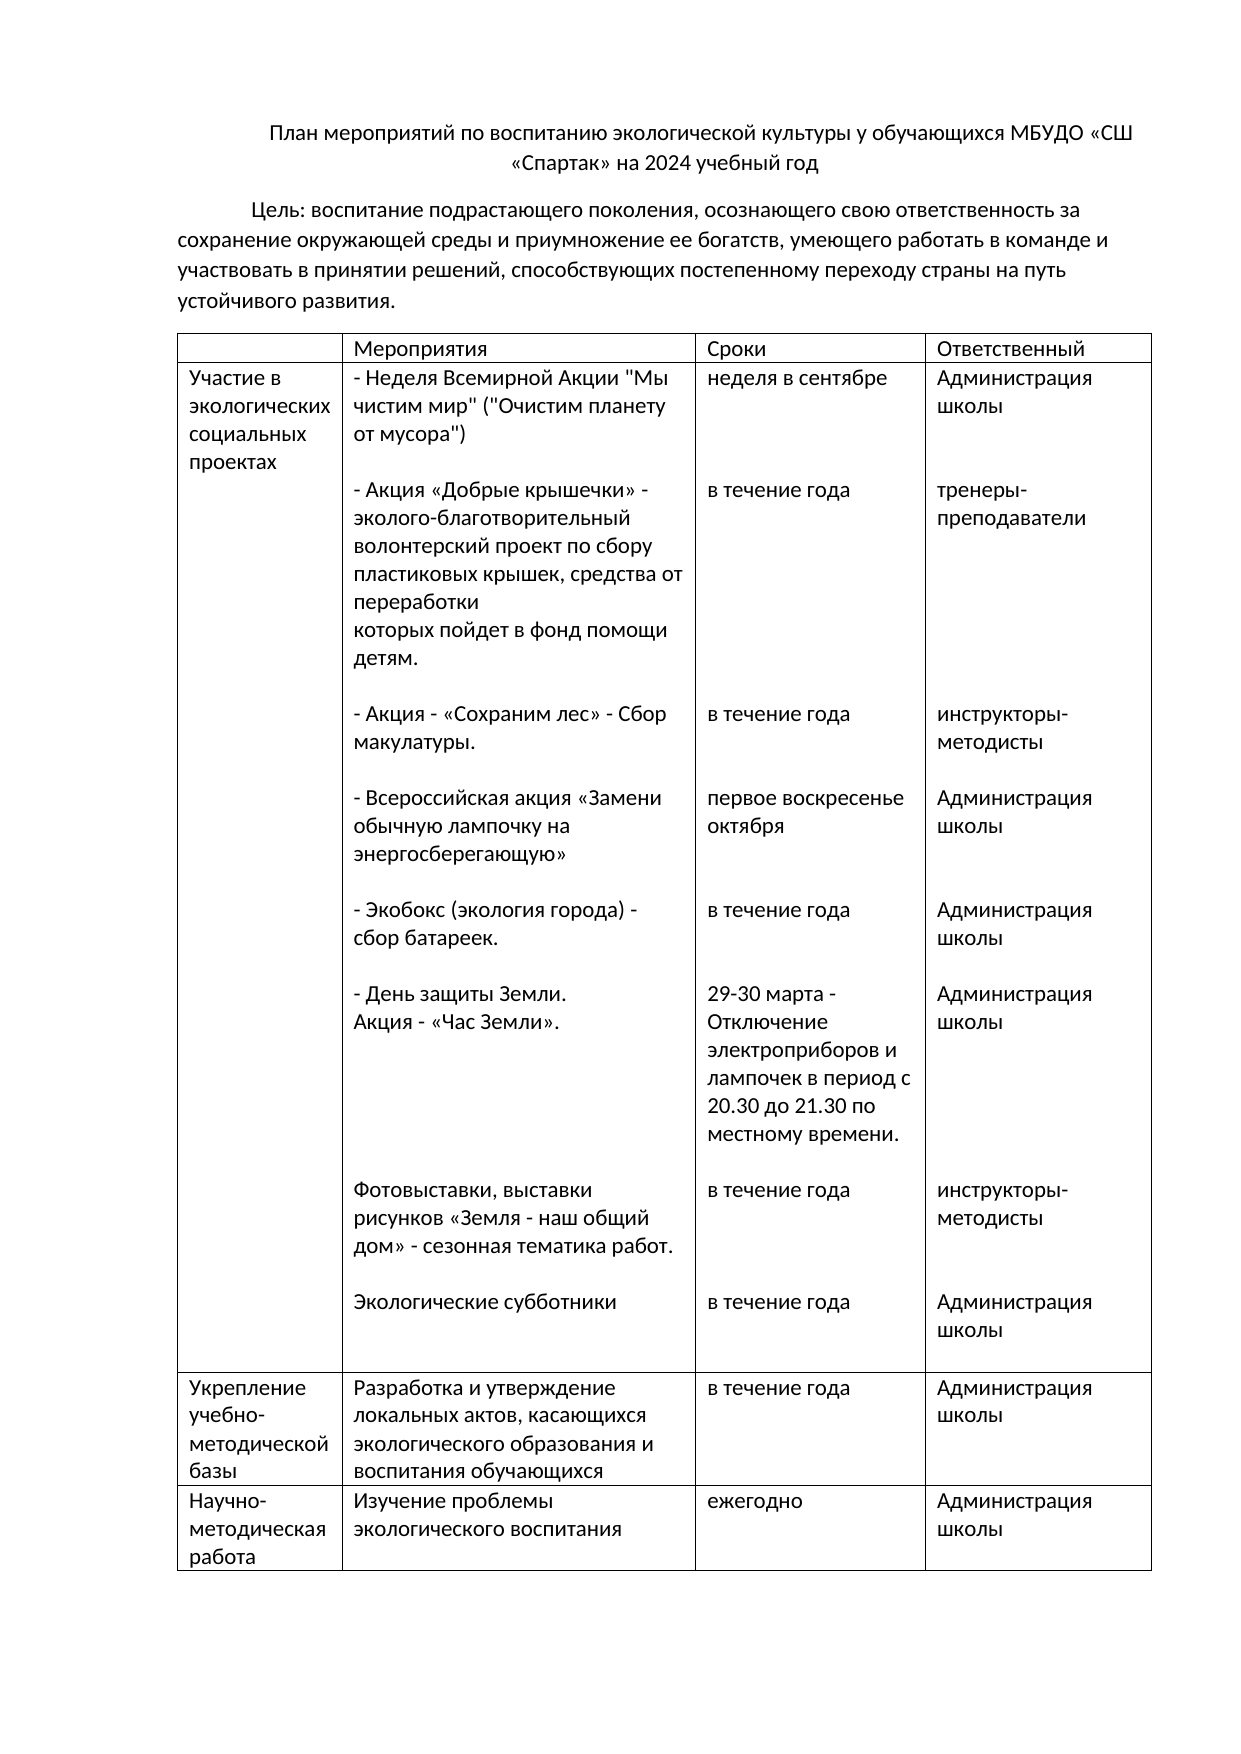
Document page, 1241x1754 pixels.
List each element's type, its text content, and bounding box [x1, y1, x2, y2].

table_cell Укрепление учебно-методической базы [178, 1373, 342, 1485]
table_cell Администрация школы тренеры- преподаватели инструкторы-методисты Администрация школы Администрация школы Администрация школы инструкторы-методисты Администрация школы [926, 363, 1151, 1372]
table_cell неделя в сентябре в течение года в течение года первое воскресенье октября в течение года 29-30 марта - Отключение электроприборов и лампочек в период с 20.30 до 21.30 по местному времени. в течение года в течение года [696, 363, 925, 1372]
table_header [178, 334, 342, 362]
text Цель: воспитание подрастающего поколения, осознающего свою ответственность за сохранение окружающей среды и приумножение ее богатств, умеющего работать в команде и участвовать в принятии решений, способствующих постепенному переходу страны на путь устойчивого развития. [177, 195, 1152, 314]
table_cell Администрация школы [926, 1373, 1151, 1485]
table_cell Разработка и утверждение локальных актов, касающихся экологического образования и воспитания обучающихся [343, 1373, 695, 1485]
table_cell Научно-методическая работа [178, 1486, 342, 1570]
table_header Ответственный [926, 334, 1151, 362]
table_header Сроки [696, 334, 925, 362]
table_cell Участие в экологических социальных проектах [178, 363, 342, 1372]
table_header Мероприятия [343, 334, 695, 362]
table_cell в течение года [696, 1373, 925, 1485]
table_cell Администрация школы [926, 1486, 1151, 1570]
table_cell Изучение проблемы экологического воспитания [343, 1486, 695, 1570]
table_cell ежегодно [696, 1486, 925, 1570]
text План мероприятий по воспитанию экологической культуры у обучающихся МБУДО «СШ «Спартак» на 2024 учебный год [177, 118, 1152, 176]
table_cell - Неделя Всемирной Акции "Мы чистим мир" ("Очистим планету от мусора") - Акция «Добрые крышечки» - эколого-благотворительный волонтерский проект по сбору пластиковых крышек, средства от переработки которых пойдет в фонд помощи детям. - Акция - «Сохраним лес» - Сбор макулатуры. - Всероссийская акция «Замени обычную лампочку на энергосберегающую» - Экобокс (экология города) - сбор батареек. - День защиты Земли. Акция - «Час Земли». Фотовыставки, выставки рисунков «Земля - наш общий дом» - сезонная тематика работ. Экологические субботники [343, 363, 695, 1372]
